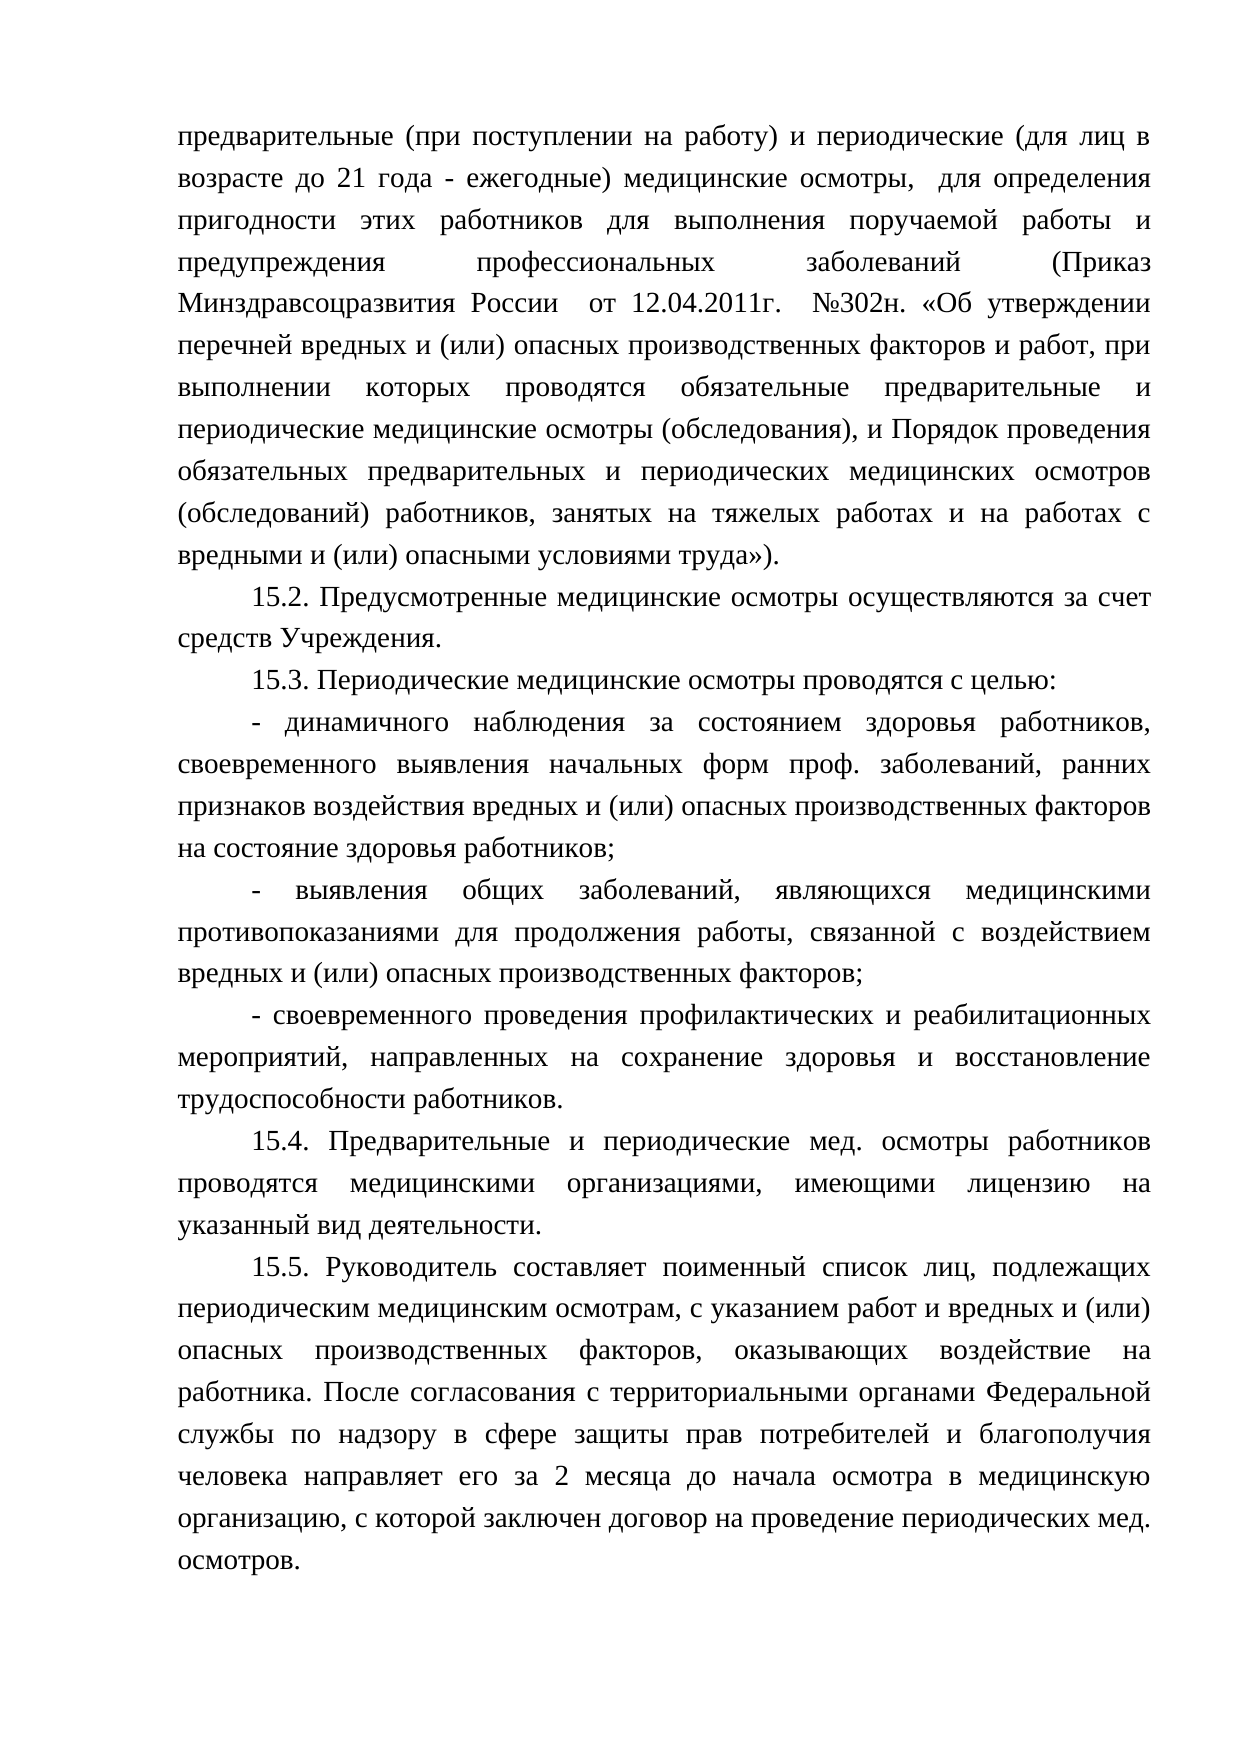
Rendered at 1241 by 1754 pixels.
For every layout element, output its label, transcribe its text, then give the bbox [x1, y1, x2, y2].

text 15.3. Периодические медицинские осмотры проводятся с целью: [177, 662, 1152, 696]
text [177, 118, 1152, 570]
text - выявления общих заболеваний, являющихся медицинскими противопоказаниями для продолжения работы, связанной с воздействием вредных и (или) опасных производственных факторов; [177, 872, 1152, 989]
text 15.4. Предварительные и периодические мед. осмотры работников проводятся медицинскими организациями, имеющими лицензию на указанный вид деятельности. [177, 1123, 1152, 1240]
text - своевременного проведения профилактических и реабилитационных мероприятий, направленных на сохранение здоровья и восстановление трудоспособности работников. [177, 997, 1152, 1115]
text 15.2. Предусмотренные медицинские осмотры осуществляются за счет средств Учреждения. [177, 579, 1152, 654]
text - динамичного наблюдения за состоянием здоровья работников, своевременного выявления начальных форм проф. заболеваний, ранних признаков воздействия вредных и (или) опасных производственных факторов на состояние здоровья работников; [177, 704, 1152, 863]
text 15.5. Руководитель составляет поименный список лиц, подлежащих периодическим медицинским осмотрам, с указанием работ и вредных и (или) опасных производственных факторов, оказывающих воздействие на работника. После согласования с территориальными органами Федеральной службы по надзору в сфере защиты прав потребителей и благополучия человека направляет его за 2 месяца до начала осмотра в медицинскую организацию, с которой заключен договор на проведение периодических мед. осмотров. [177, 1249, 1152, 1575]
